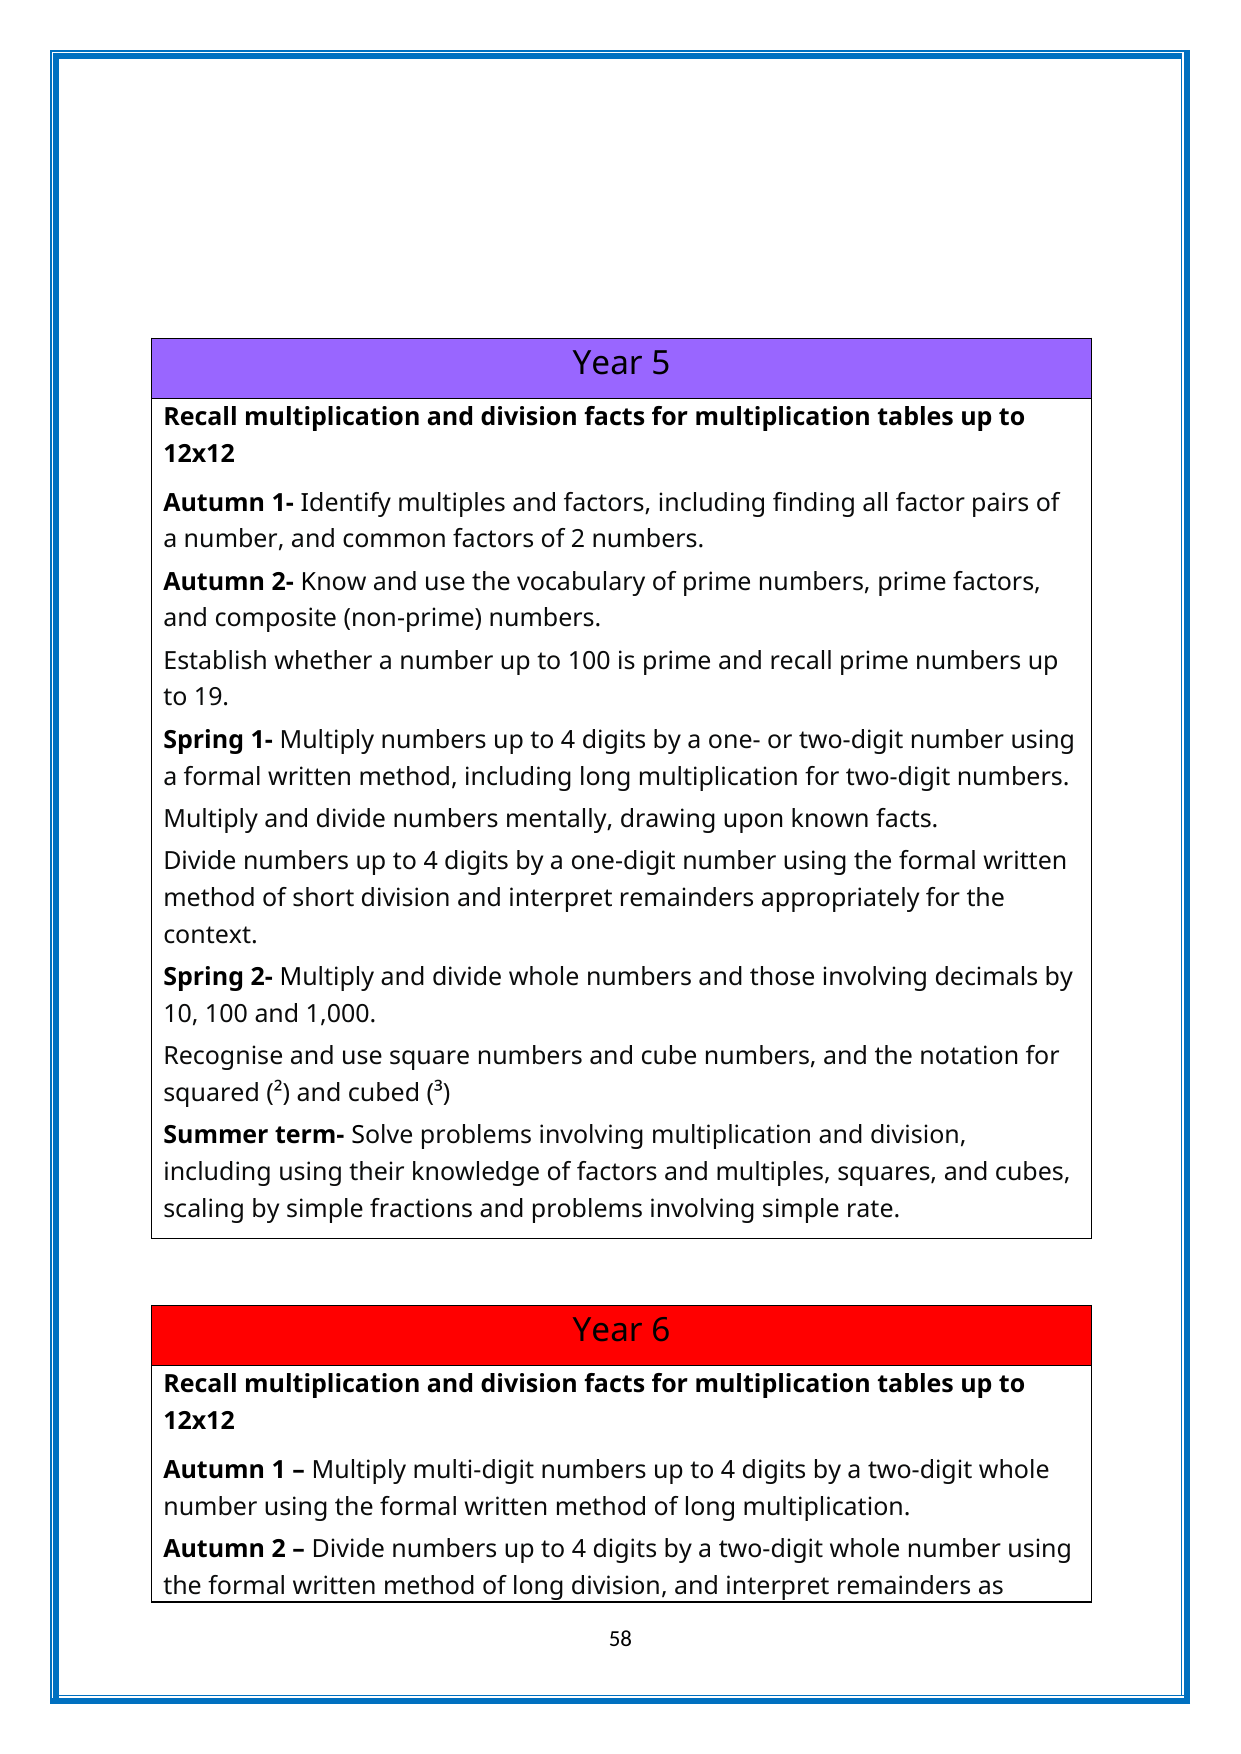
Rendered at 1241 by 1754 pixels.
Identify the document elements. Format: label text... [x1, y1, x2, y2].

table_cell Recall multiplication and division facts for multiplication tables up to 12x12 Autumn 1- Identify multiples and factors, including finding all factor pairs of a number, and common factors of 2 numbers. Autumn 2- Know and use the vocabulary of prime numbers, prime factors, and composite (non-prime) numbers. Establish whether a number up to 100 is prime and recall prime numbers up to 19. Spring 1- Multiply numbers up to 4 digits by a one- or two-digit number using a formal written method, including long multiplication for two-digit numbers. Multiply and divide numbers mentally, drawing upon known facts. Divide numbers up to 4 digits by a one-digit number using the formal written method of short division and interpret remainders appropriately for the context. Spring 2- Multiply and divide whole numbers and those involving decimals by 10, 100 and 1,000. Recognise and use square numbers and cube numbers, and the notation for squared (²) and cubed (³) Summer term- Solve problems involving multiplication and division, including using their knowledge of factors and multiples, squares, and cubes, scaling by simple fractions and problems involving simple rate. [152, 399, 1091, 1238]
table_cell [152, 1366, 1091, 1601]
table_header Year 5 [152, 339, 1091, 398]
table_header Year 6 [152, 1306, 1091, 1365]
